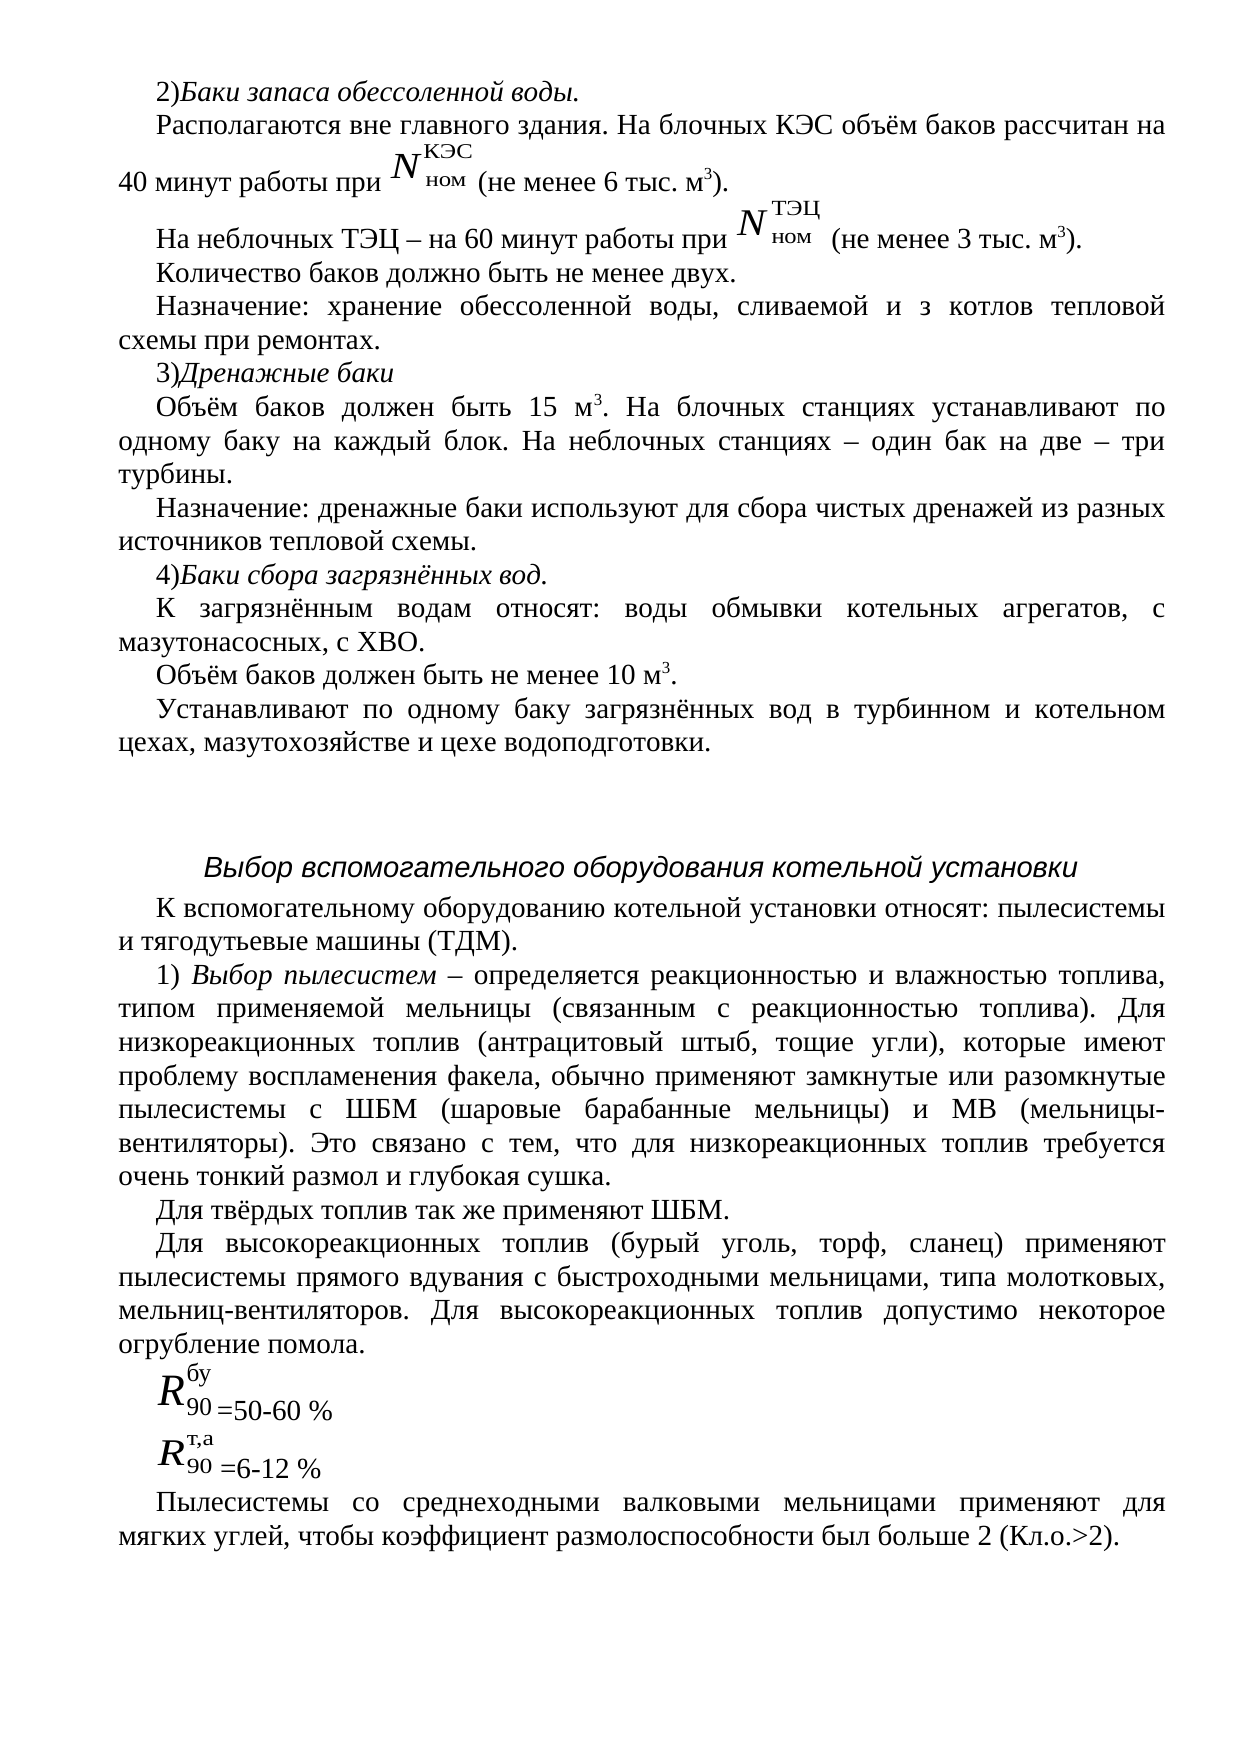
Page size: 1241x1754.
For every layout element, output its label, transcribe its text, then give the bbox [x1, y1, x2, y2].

text 4)Баки сбора загрязнённых вод. [118, 557, 1167, 590]
text 2)Баки запаса обессоленной воды. [118, 74, 1167, 107]
text 1) Выбор пылесистем – определяется реакционностью и влажностью топлива, типом применяемой мельницы (связанным с реакционностью топлива). Для низкореакционных топлив (антрацитовый штыб, тощие угли), которые имеют проблему воспламенения факела, обычно применяют замкнутые или разомкнутые пылесистемы с ШБМ (шаровые барабанные мельницы) и МВ (мельницы-вентиляторы). Это связано с тем, что для низкореакционных топлив требуется очень тонкий размол и глубокая сушка. [118, 957, 1167, 1192]
text Объём баков должен быть 15 м3. На блочных станциях устанавливают по одному баку на каждый блок. На неблочных станциях – один бак на две – три турбины. [118, 389, 1167, 490]
text Устанавливают по одному баку загрязнённых вод в турбинном и котельном цехах, мазутохозяйстве и цехе водоподготовки. [118, 691, 1167, 758]
text На неблочных ТЭЦ – на 60 минут работы при (не менее 3 тыс. м3). [118, 197, 1167, 255]
text Количество баков должно быть не менее двух. [118, 255, 1167, 288]
text =50-60 % [118, 1359, 1167, 1427]
text Выбор вспомогательного оборудования котельной установки [118, 850, 1167, 884]
text Для твёрдых топлив так же применяют ШБМ. [118, 1192, 1167, 1225]
text 3)Дренажные баки [118, 356, 1167, 389]
text Располагаются вне главного здания. На блочных КЭС объём баков рассчитан на 40 минут работы при (не менее 6 тыс. м3). [118, 107, 1167, 197]
text К загрязнённым водам относят: воды обмывки котельных агрегатов, с мазутонасосных, с ХВО. [118, 590, 1167, 657]
text Пылесистемы со среднеходными валковыми мельницами применяют для мягких углей, чтобы коэффициент размолоспособности был больше 2 (Кл.о.>2). [118, 1484, 1167, 1552]
text Объём баков должен быть не менее 10 м3. [118, 657, 1167, 691]
text Назначение: дренажные баки используют для сбора чистых дренажей из разных источников тепловой схемы. [118, 490, 1167, 557]
text =6-12 % [118, 1427, 1167, 1484]
text Для высокореакционных топлив (бурый уголь, торф, сланец) применяют пылесистемы прямого вдувания с быстроходными мельницами, типа молотковых, мельниц-вентиляторов. Для высокореакционных топлив допустимо некоторое огрубление помола. [118, 1225, 1167, 1359]
text Назначение: хранение обессоленной воды, сливаемой и з котлов тепловой схемы при ремонтах. [118, 288, 1167, 356]
text К вспомогательному оборудованию котельной установки относят: пылесистемы и тягодутьевые машины (ТДМ). [118, 890, 1167, 957]
